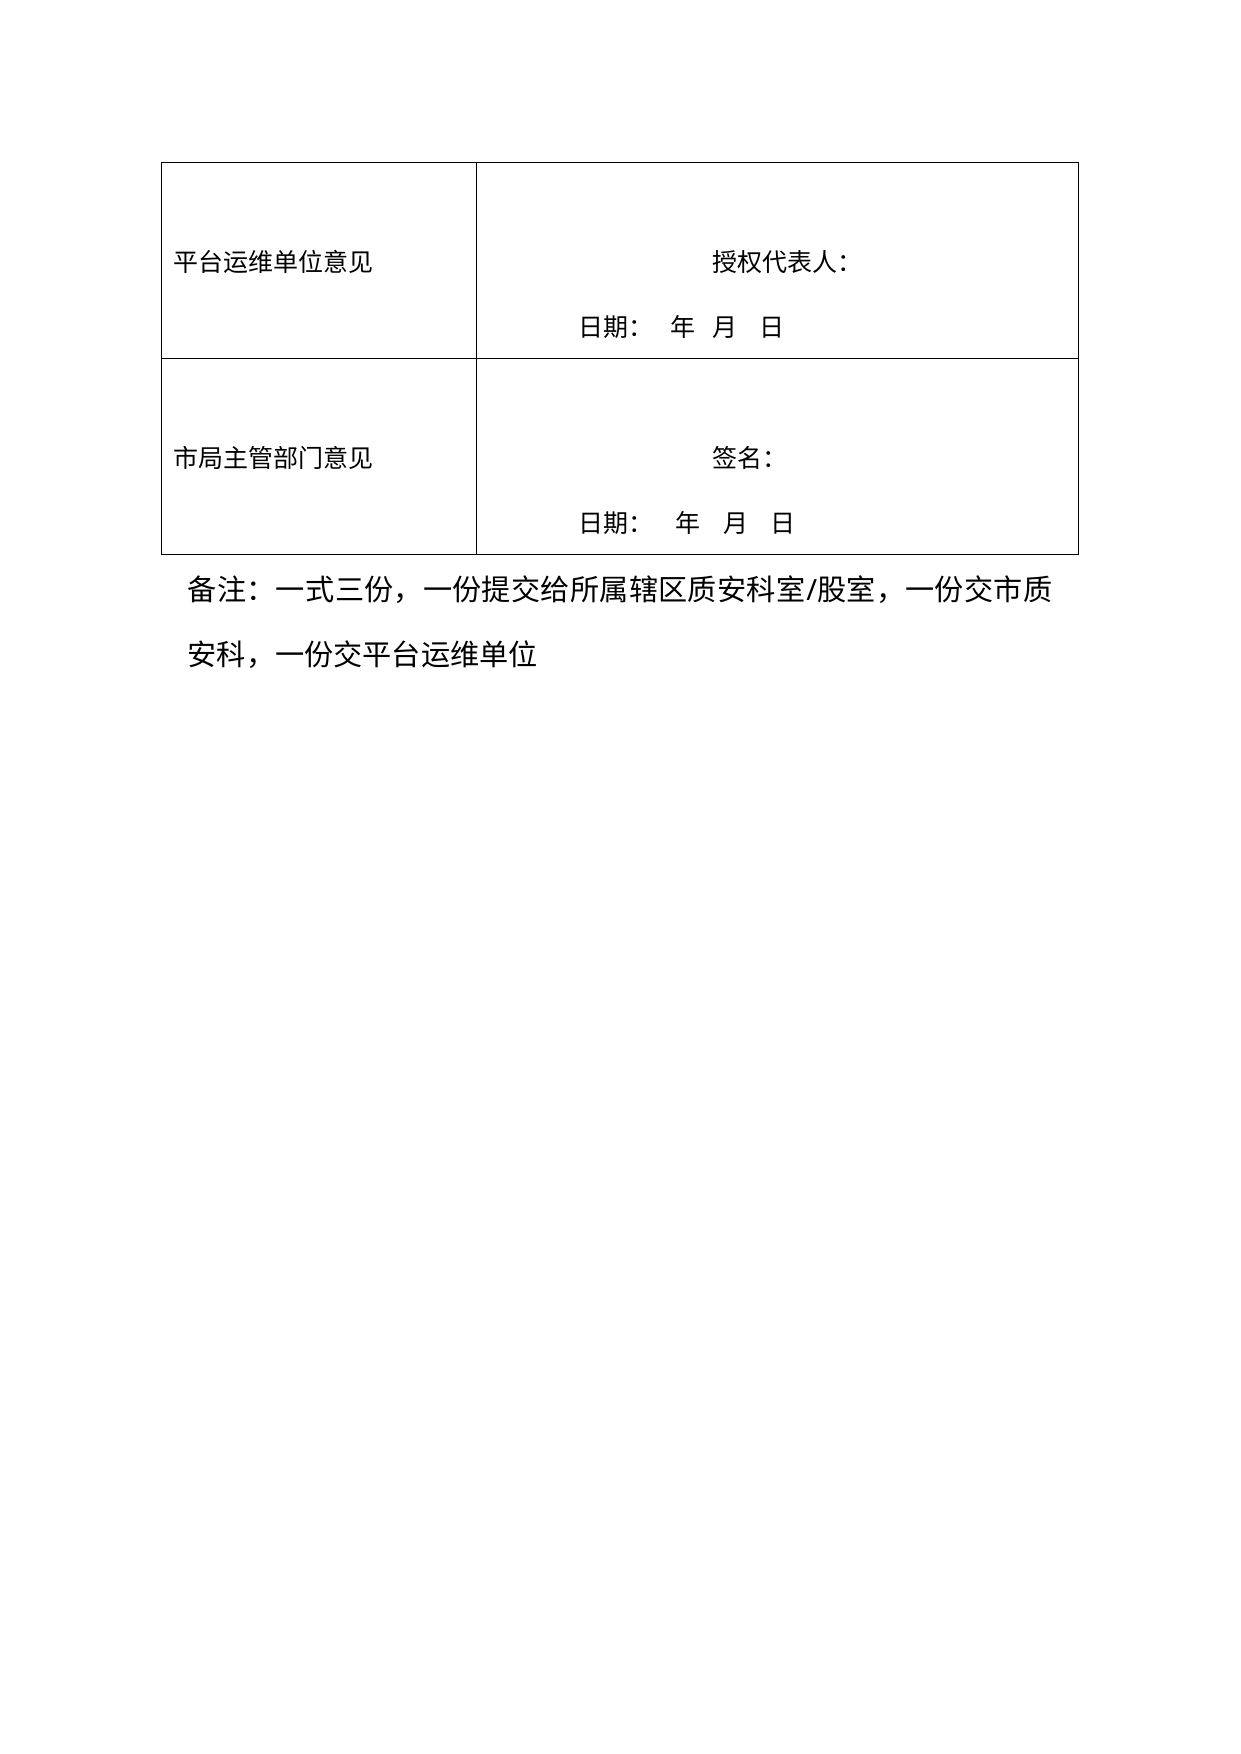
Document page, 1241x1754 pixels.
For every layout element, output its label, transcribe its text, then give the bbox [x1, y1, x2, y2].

text 备注：一式三份，一份提交给所属辖区质安科室/股室，一份交市质安科，一份交平台运维单位 [187, 555, 1053, 685]
table_cell 平台运维单位意见 [162, 163, 476, 358]
table_cell 市局主管部门意见 [162, 359, 476, 554]
table_cell 签名： 日期： 年 月 日 [477, 359, 1078, 554]
table_cell 授权代表人： 日期： 年 月 日 [477, 163, 1078, 358]
